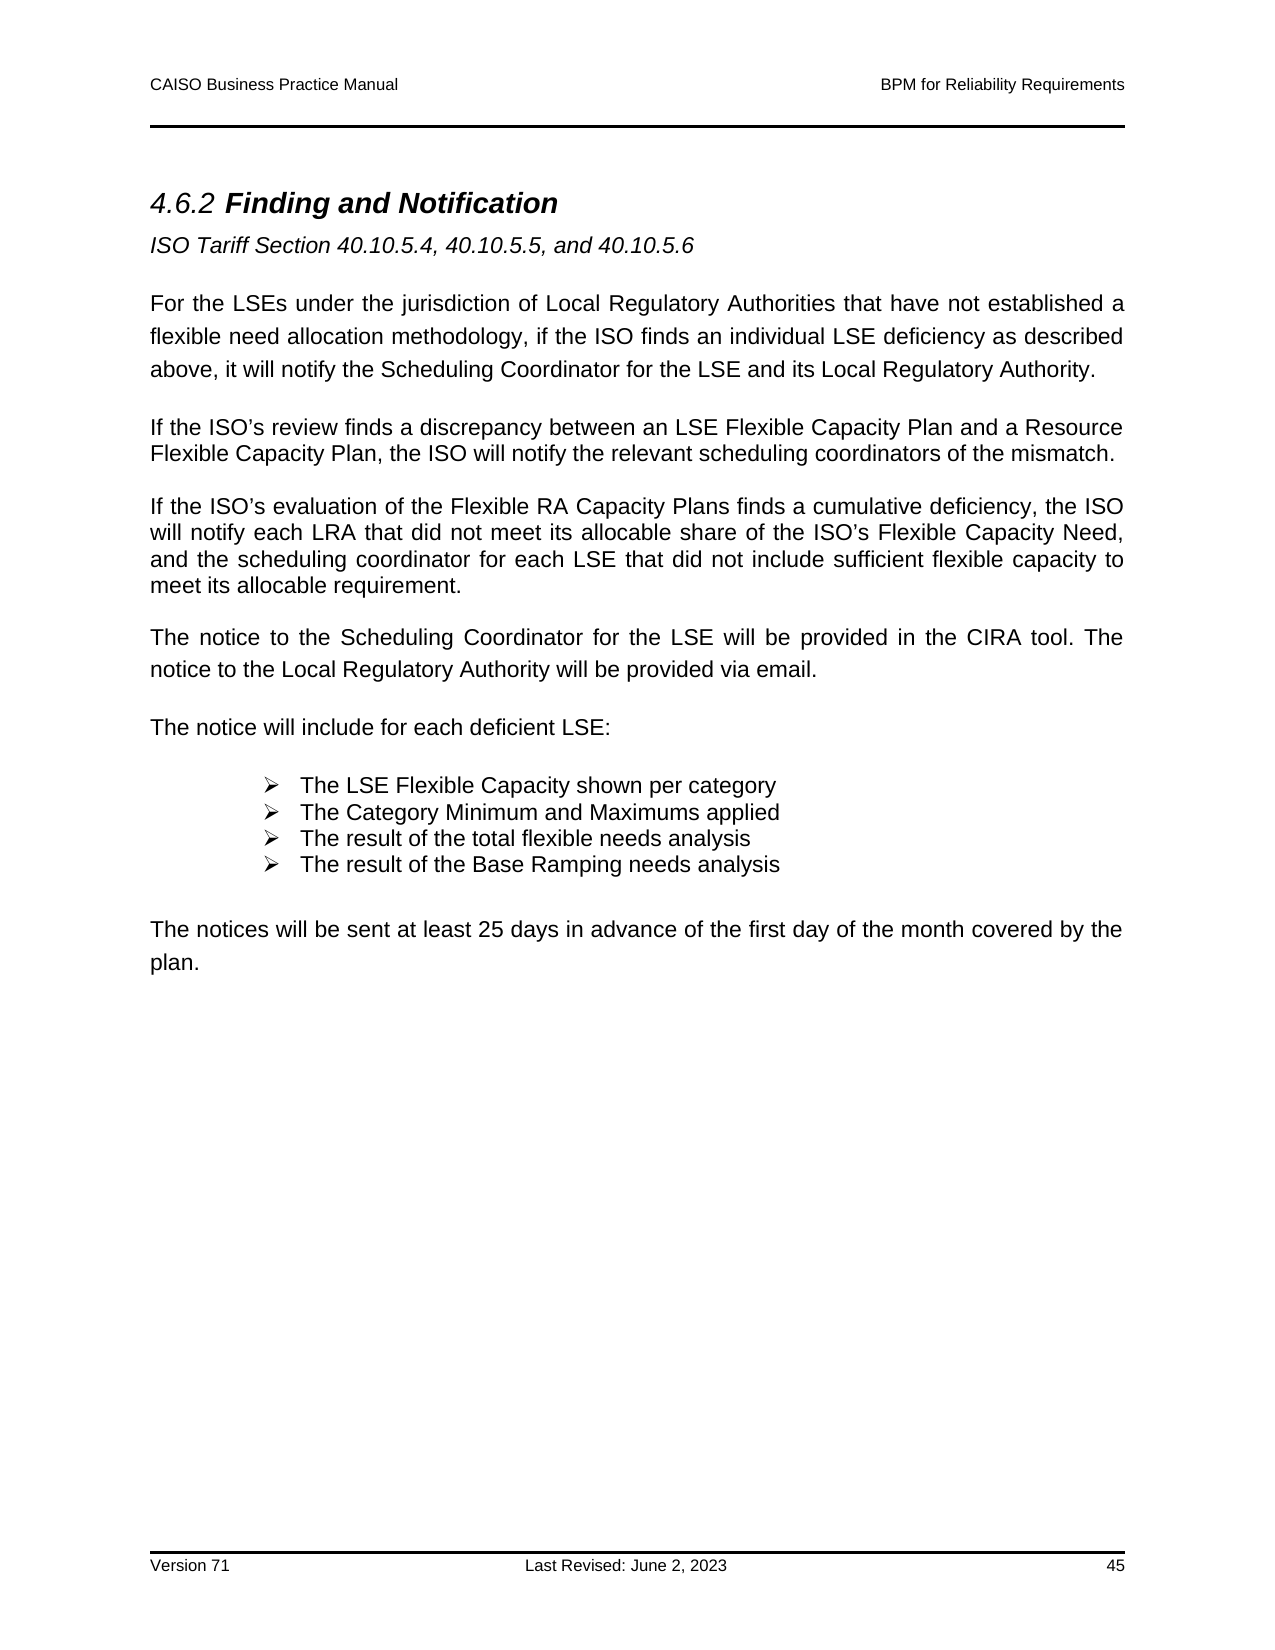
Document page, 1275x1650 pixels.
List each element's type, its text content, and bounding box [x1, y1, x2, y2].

text The notice to the Scheduling Coordinator for the LSE will be provided in the CIRA tool. The notice to the Local Regulatory Authority will be provided via email. [150, 623, 1125, 683]
text The notices will be sent at least 25 days in advance of the first day of the month covered by the plan. [150, 916, 1125, 976]
list The result of the Base Ramping needs analysis [262, 851, 1125, 878]
text The notice will include for each deficient LSE: [150, 714, 1125, 741]
text ISO Tariff Section 40.10.5.4, 40.10.5.5, and 40.10.5.6 [150, 232, 1125, 259]
list If the ISO’s review finds a discrepancy between an LSE Flexible Capacity Plan and a Resource Flexible Capacity Plan, the ISO will notify the relevant scheduling coordinators of the mismatch. [150, 414, 1125, 467]
list The result of the total flexible needs analysis [262, 825, 1125, 851]
list The Category Minimum and Maximums applied [262, 798, 1125, 825]
subtitle Finding and Notification [150, 186, 1125, 220]
text For the LSEs under the jurisdiction of Local Regulatory Authorities that have not established a flexible need allocation methodology, if the ISO finds an individual LSE deficiency as described above, it will notify the Scheduling Coordinator for the LSE and its Local Regulatory Authority. [150, 290, 1125, 382]
list If the ISO’s evaluation of the Flexible RA Capacity Plans finds a cumulative deficiency, the ISO will notify each LRA that did not meet its allocable share of the ISO’s Flexible Capacity Need, and the scheduling coordinator for each LSE that did not include sufficient flexible capacity to meet its allocable requirement. [150, 493, 1125, 598]
list The LSE Flexible Capacity shown per category [262, 772, 1125, 798]
